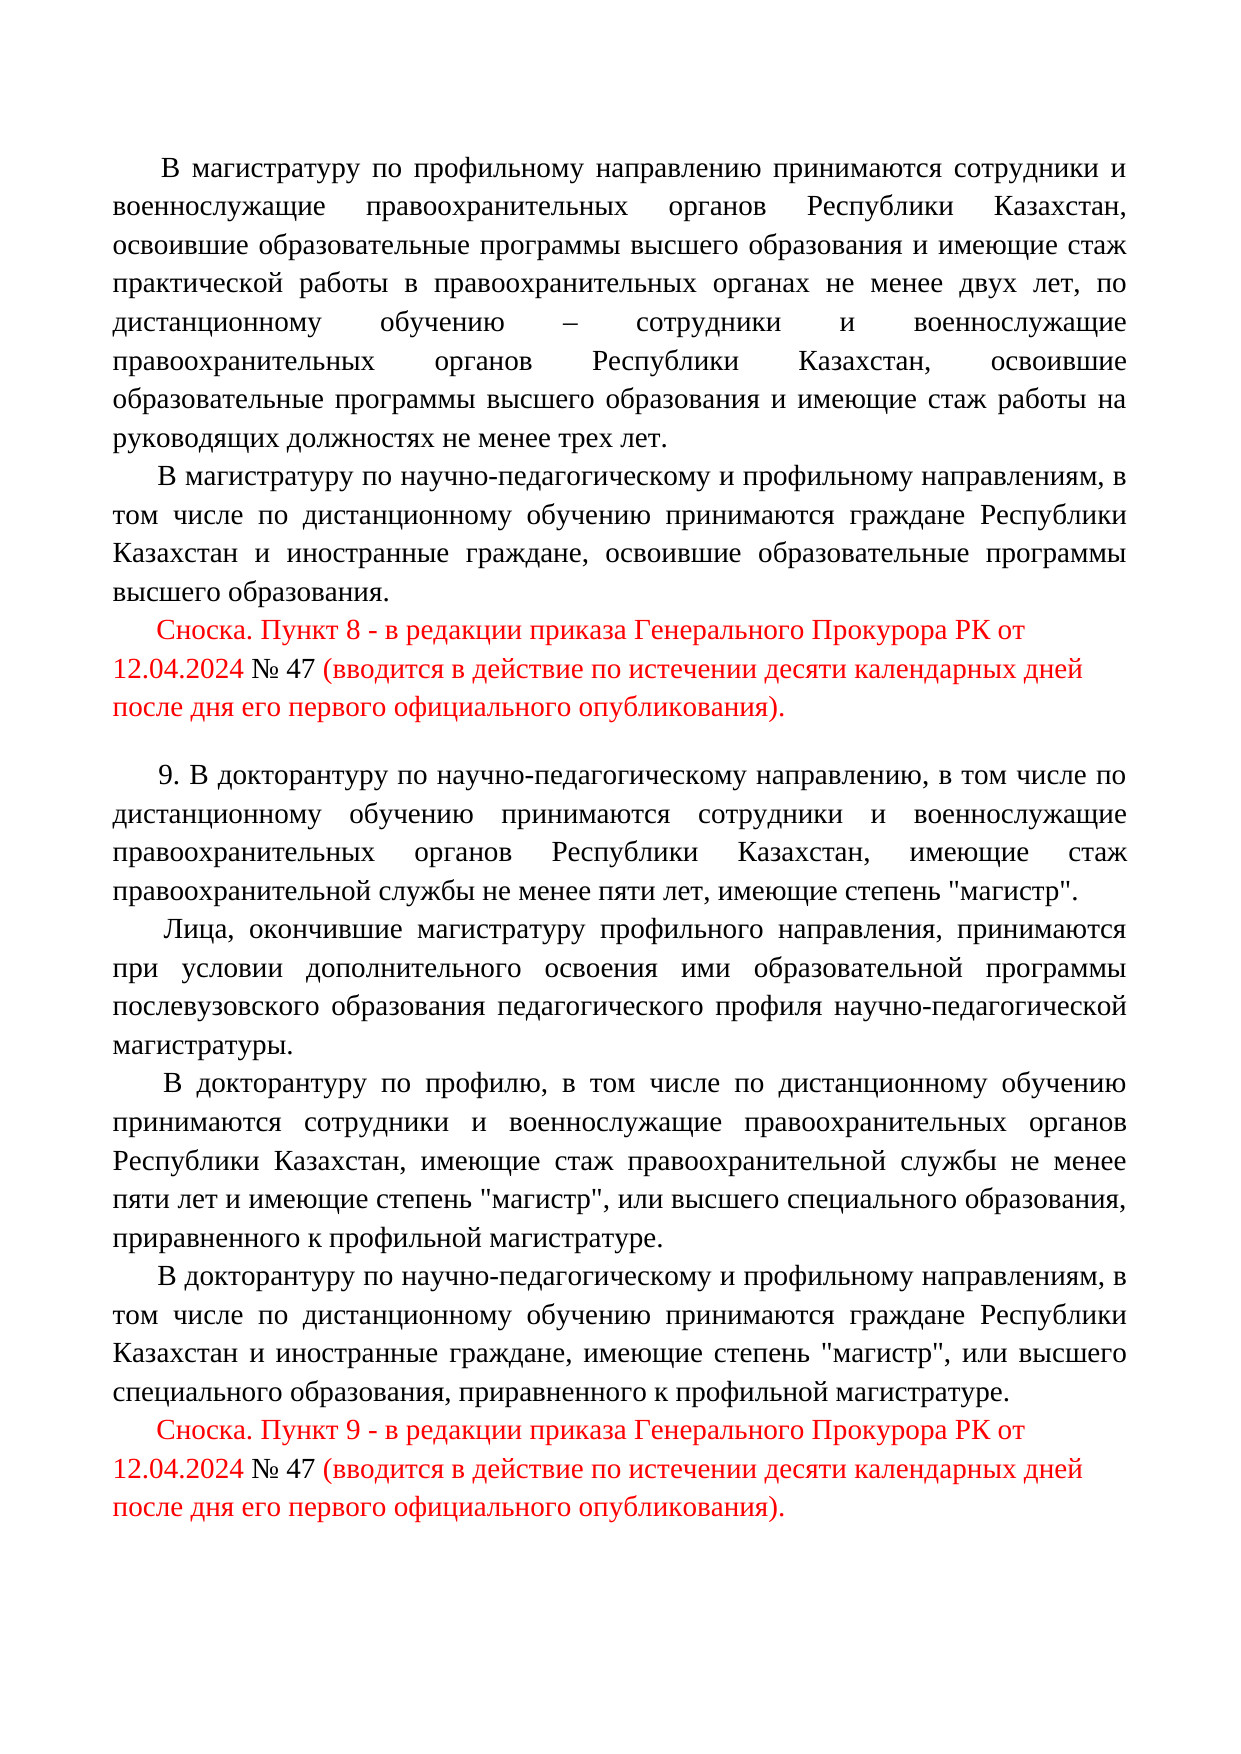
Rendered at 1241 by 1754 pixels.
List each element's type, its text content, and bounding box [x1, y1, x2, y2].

text 9. В докторантуру по научно-педагогическому направлению, в том числе по дистанционному обучению принимаются сотрудники и военнослужащие правоохранительных органов Республики Казахстан, имеющие стаж правоохранительной службы не менее пяти лет, имеющие степень "магистр". [112, 757, 1128, 906]
text Сноска. Пункт 9 - в редакции приказа Генерального Прокурора РК от 12.04.2024 № 47 (вводится в действие по истечении десяти календарных дней после дня его первого официального опубликования). [112, 1412, 1128, 1553]
text Сноска. Пункт 8 - в редакции приказа Генерального Прокурора РК от 12.04.2024 № 47 (вводится в действие по истечении десяти календарных дней после дня его первого официального опубликования). [112, 612, 1128, 753]
text В докторантуру по научно-педагогическому и профильному направлениям, в том числе по дистанционному обучению принимаются граждане Республики Казахстан и иностранные граждане, имеющие степень "магистр", или высшего специального образования, приравненного к профильной магистратуре. [112, 1258, 1128, 1407]
text В докторантуру по профилю, в том числе по дистанционному обучению принимаются сотрудники и военнослужащие правоохранительных органов Республики Казахстан, имеющие стаж правоохранительной службы не менее пяти лет и имеющие степень "магистр", или высшего специального образования, приравненного к профильной магистратуре. [112, 1066, 1128, 1253]
text В магистратуру по профильному направлению принимаются сотрудники и военнослужащие правоохранительных органов Республики Казахстан, освоившие образовательные программы высшего образования и имеющие стаж практической работы в правоохранительных органах не менее двух лет, по дистанционному обучению – сотрудники и военнослужащие правоохранительных органов Республики Казахстан, освоившие образовательные программы высшего образования и имеющие стаж работы на руководящих должностях не менее трех лет. [112, 150, 1128, 453]
text В магистратуру по научно-педагогическому и профильному направлениям, в том числе по дистанционному обучению принимаются граждане Республики Казахстан и иностранные граждане, освоившие образовательные программы высшего образования. [112, 458, 1128, 607]
text Лица, окончившие магистратуру профильного направления, принимаются при условии дополнительного освоения ими образовательной программы послевузовского образования педагогического профиля научно-педагогической магистратуры. [112, 911, 1128, 1061]
